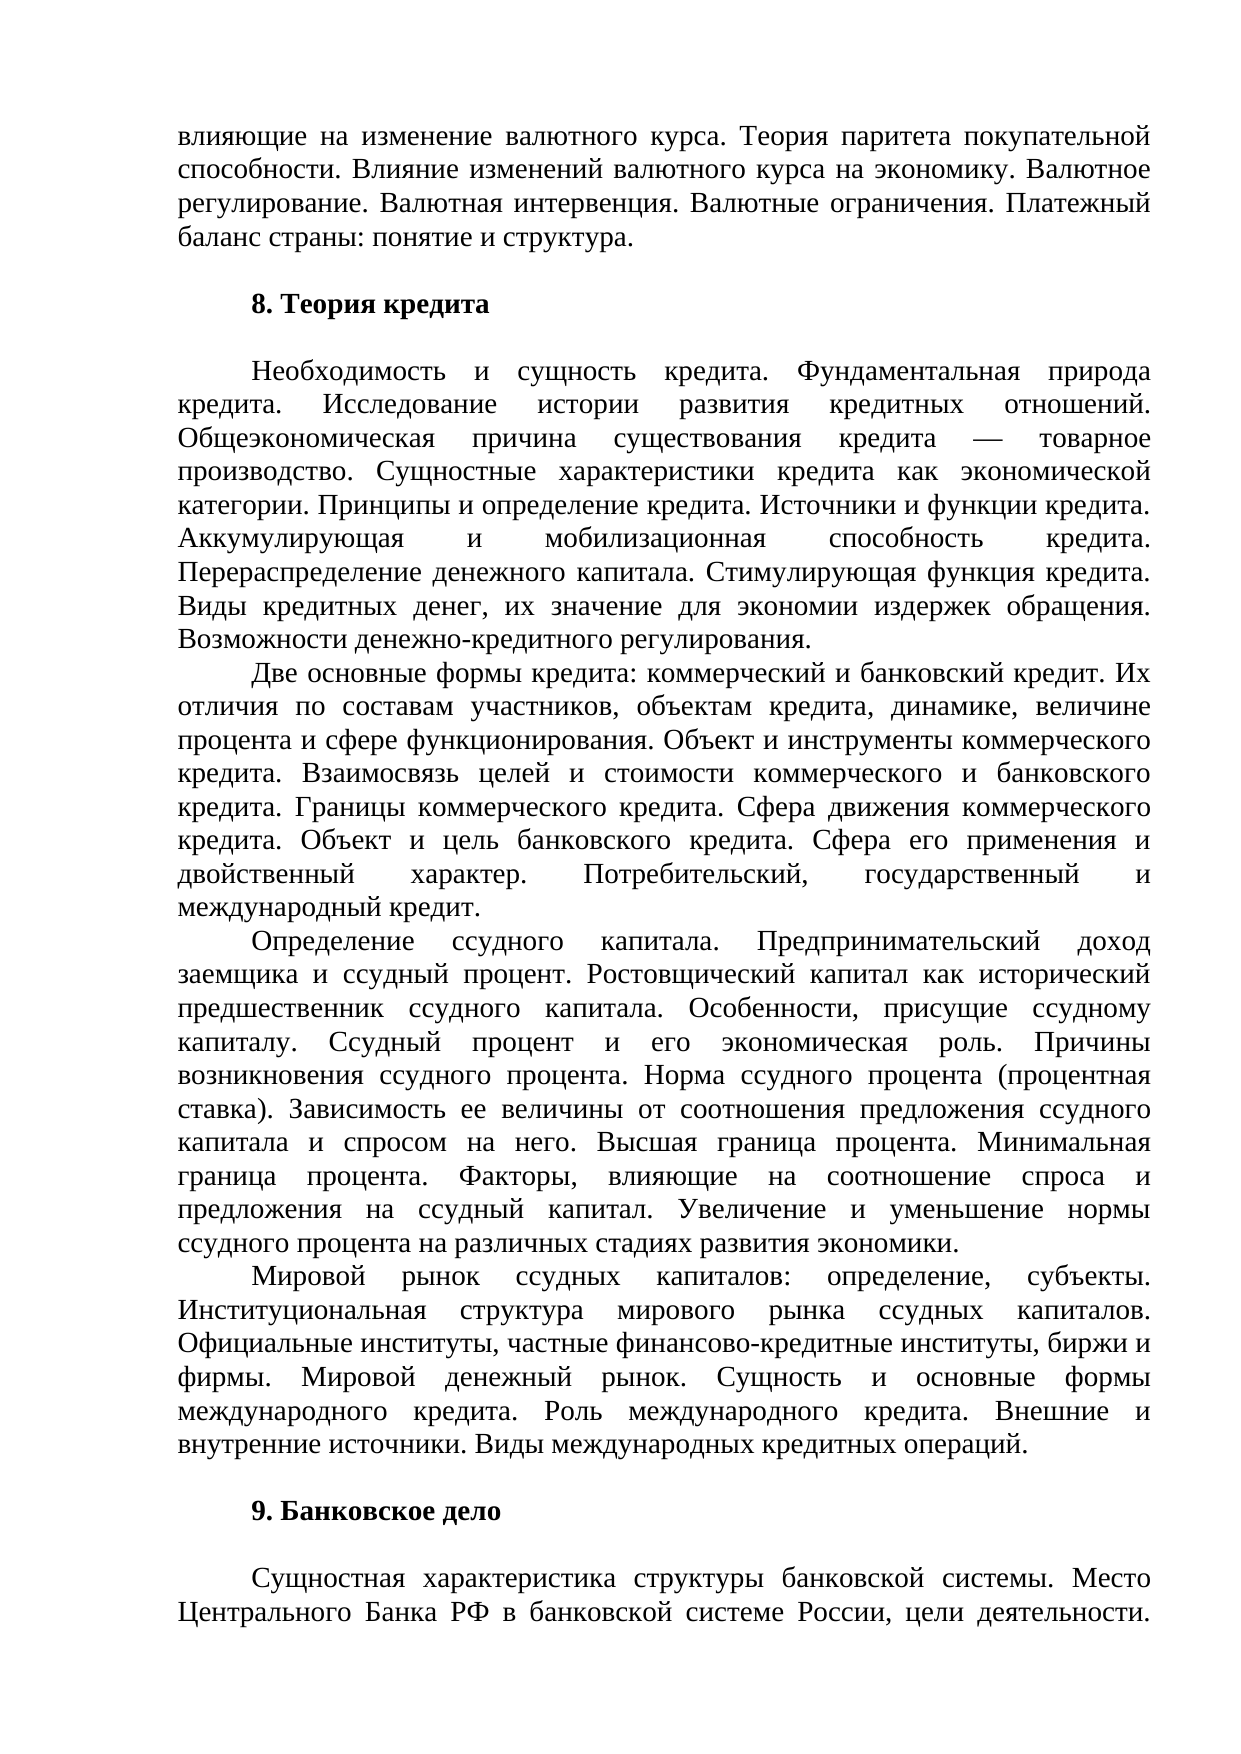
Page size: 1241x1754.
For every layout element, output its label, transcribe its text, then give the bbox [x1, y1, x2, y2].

text Мировой рынок ссудных капиталов: определение, субъекты. Институциональная структура мирового рынка ссудных капиталов. Официальные институты, частные финансово-кредитные институты, биржи и фирмы. Мировой денежный рынок. Сущность и основные формы международного кредита. Роль международного кредита. Внешние и внутренние источники. Виды международных кредитных операций. [177, 1258, 1152, 1460]
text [177, 118, 1152, 252]
text Две основные формы кредита: коммерческий и банковский кредит. Их отличия по составам участников, объектам кредита, динамике, величине процента и сфере функционирования. Объект и инструменты коммерческого кредита. Взаимосвязь целей и стоимости коммерческого и банковского кредита. Границы коммерческого кредита. Сфера движения коммерческого кредита. Объект и цель банковского кредита. Сфера его применения и двойственный характер. Потребительский, государственный и международный кредит. [177, 655, 1152, 923]
text Определение ссудного капитала. Предпринимательский доход заемщика и ссудный процент. Ростовщический капитал как исторический предшественник ссудного капитала. Особенности, присущие ссудному капиталу. Ссудный процент и его экономическая роль. Причины возникновения ссудного процента. Норма ссудного процента (процентная ставка). Зависимость ее величины от соотношения предложения ссудного капитала и спросом на него. Высшая граница процента. Минимальная граница процента. Факторы, влияющие на соотношение спроса и предложения на ссудный капитал. Увеличение и уменьшение нормы ссудного процента на различных стадиях развития экономики. [177, 923, 1152, 1258]
text 8. Теория кредита [177, 286, 1152, 319]
text Необходимость и сущность кредита. Фундаментальная природа кредита. Исследование истории развития кредитных отношений. Общеэкономическая причина существования кредита — товарное производство. Сущностные характеристики кредита как экономической категории. Принципы и определение кредита. Источники и функции кредита. Аккумулирующая и мобилизационная способность кредита. Перераспределение денежного капитала. Стимулирующая функция кредита. Виды кредитных денег, их значение для экономии издержек обращения. Возможности денежно-кредитного регулирования. [177, 353, 1152, 655]
text 9. Банковское дело [177, 1493, 1152, 1527]
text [177, 1560, 1152, 1627]
